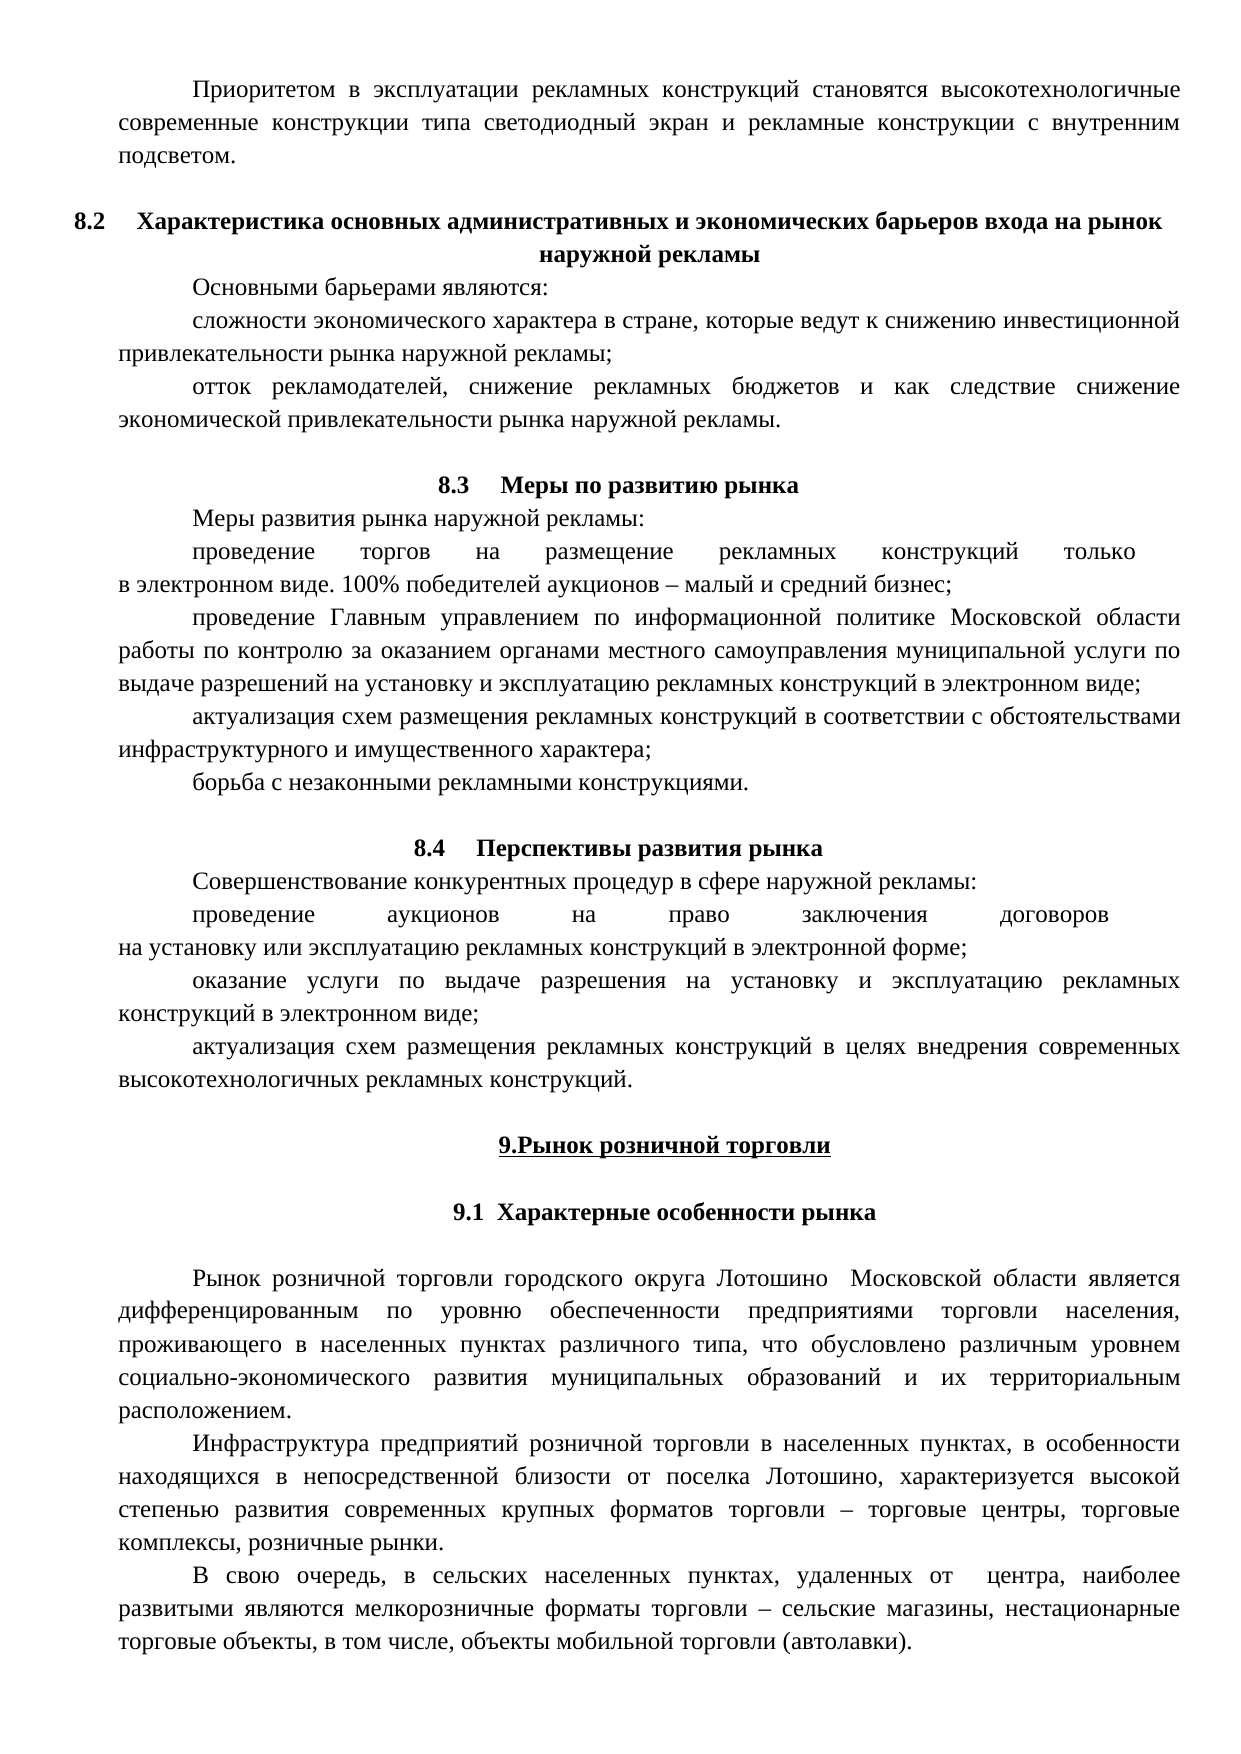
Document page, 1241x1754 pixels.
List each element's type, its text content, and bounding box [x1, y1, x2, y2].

text проведение торгов на размещение рекламных конструкций только в электронном виде. 100% победителей аукционов – малый и средний бизнес; [118, 536, 1181, 598]
text проведение аукционов на право заключения договоров на установку или эксплуатацию рекламных конструкций в электронной форме; [118, 899, 1181, 961]
text Рынок розничной торговли городского округа Лотошино Московской области является дифференцированным по уровню обеспеченности предприятиями торговли населения, проживающего в населенных пунктах различного типа, что обусловлено различным уровнем социально-экономического развития муниципальных образований и их территориальным расположением. [118, 1263, 1181, 1423]
text Приоритетом в эксплуатации рекламных конструкций становятся высокотехнологичные современные конструкции типа светодиодный экран и рекламные конструкции с внутренним подсветом. [118, 74, 1181, 169]
text отток рекламодателей, снижение рекламных бюджетов и как следствие снижение экономической привлекательности рынка наружной рекламы. [118, 371, 1181, 433]
text Основными барьерами являются: [118, 272, 1181, 301]
list Перспективы развития рынка [56, 833, 1181, 862]
text борьба с незаконными рекламными конструкциями. [118, 767, 1181, 796]
text В свою очередь, в сельских населенных пунктах, удаленных от центра, наиболее развитыми являются мелкорозничные форматы торговли – сельские магазины, нестационарные торговые объекты, в том числе, объекты мобильной торговли (автолавки). [118, 1560, 1181, 1654]
text актуализация схем размещения рекламных конструкций в соответствии с обстоятельствами инфраструктурного и имущественного характера; [118, 701, 1181, 763]
list Характеристика основных административных и экономических барьеров входа на рынок наружной рекламы [56, 206, 1181, 268]
text проведение Главным управлением по информационной политике Московской области работы по контролю за оказанием органами местного самоуправления муниципальной услуги по выдаче разрешений на установку и эксплуатацию рекламных конструкций в электронном виде; [118, 602, 1181, 697]
list 9.Рынок розничной торговли [148, 1131, 1181, 1159]
text Совершенствование конкурентных процедур в сфере наружной рекламы: [118, 866, 1181, 895]
text оказание услуги по выдаче разрешения на установку и эксплуатацию рекламных конструкций в электронном виде; [118, 965, 1181, 1027]
text актуализация схем размещения рекламных конструкций в целях внедрения современных высокотехнологичных рекламных конструкций. [118, 1031, 1181, 1093]
list Характерные особенности рынка [148, 1197, 1181, 1225]
text Меры развития рынка наружной рекламы: [118, 503, 1181, 532]
text сложности экономического характера в стране, которые ведут к снижению инвестиционной привлекательности рынка наружной рекламы; [118, 305, 1181, 367]
list Меры по развитию рынка [56, 470, 1181, 499]
text Инфраструктура предприятий розничной торговли в населенных пунктах, в особенности находящихся в непосредственной близости от поселка Лотошино, характеризуется высокой степенью развития современных крупных форматов торговли – торговые центры, торговые комплексы, розничные рынки. [118, 1428, 1181, 1556]
